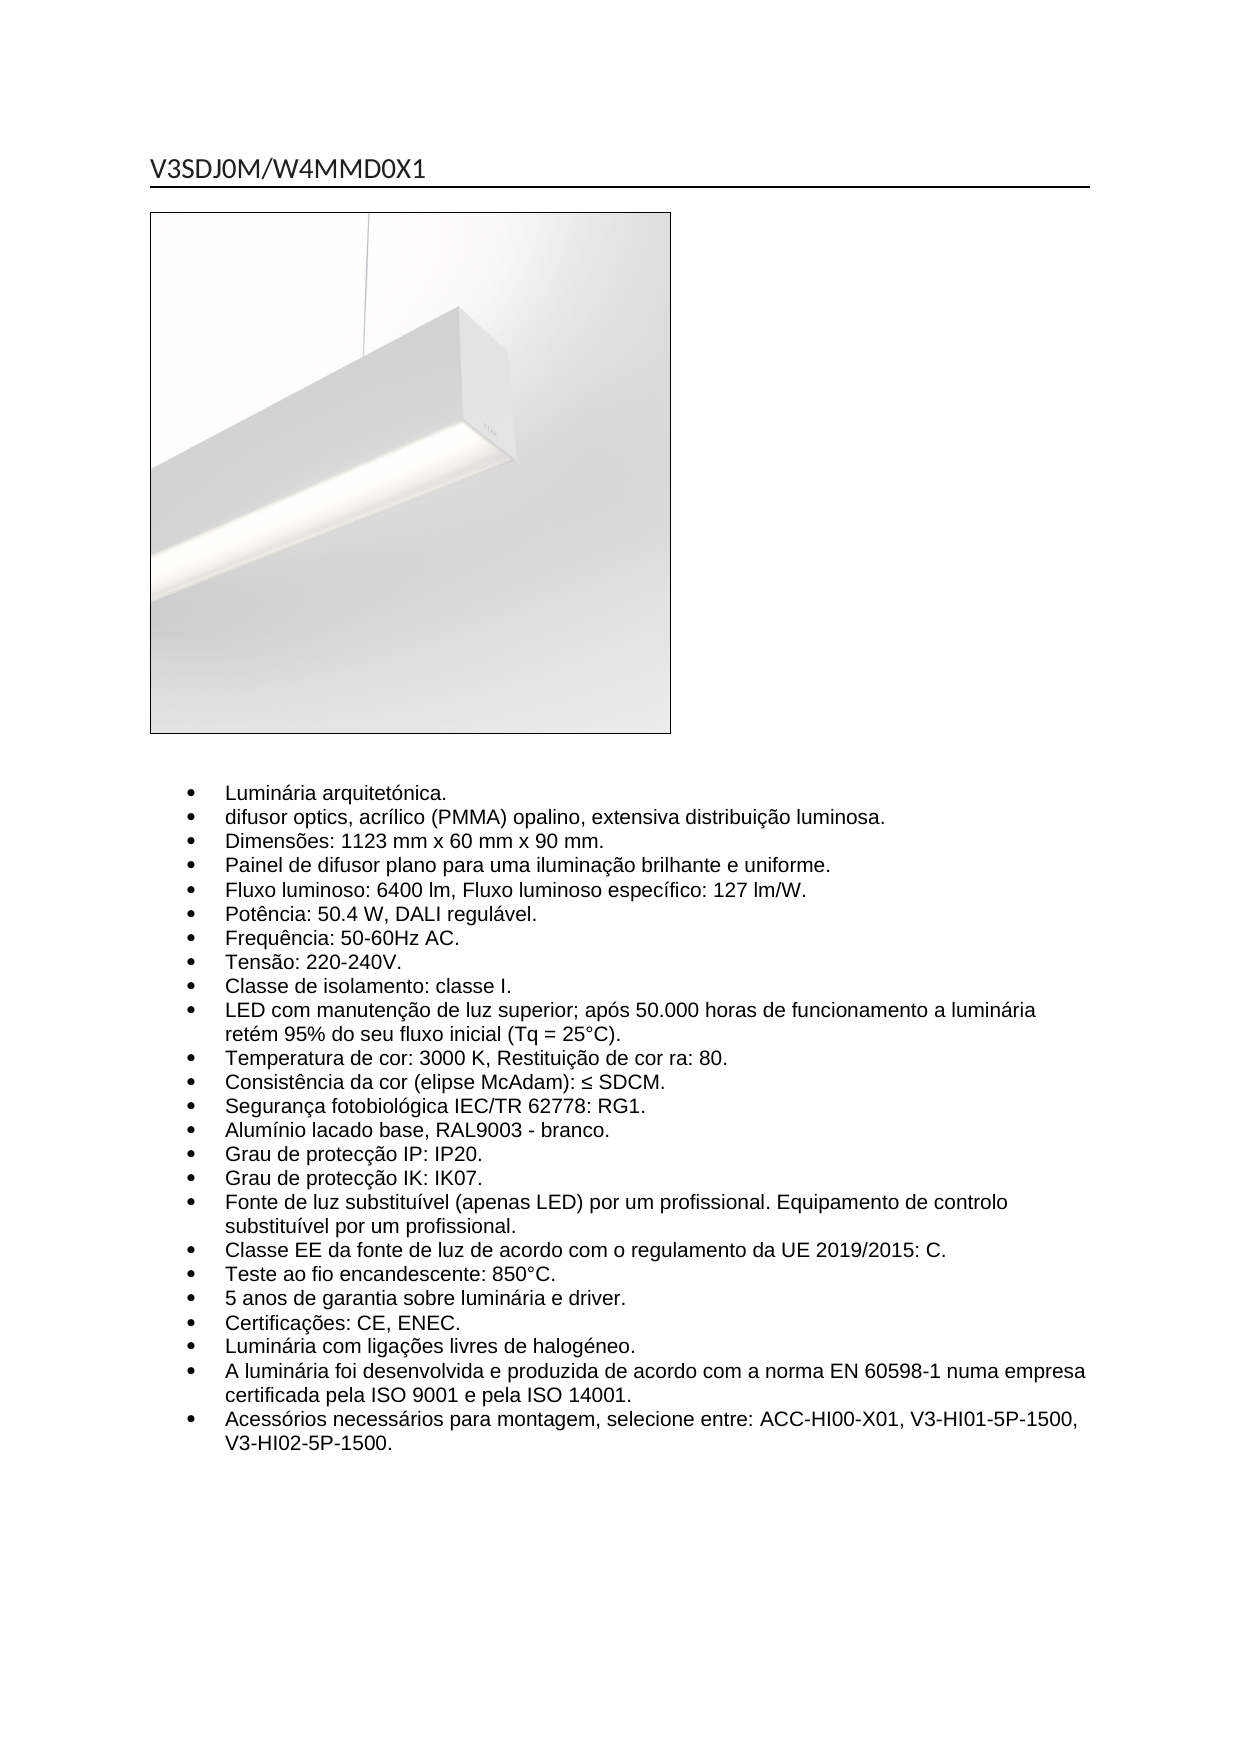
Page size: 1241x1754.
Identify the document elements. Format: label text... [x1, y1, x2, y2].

list Tensão: 220-240V. [187, 949, 1090, 974]
picture [151, 213, 670, 733]
list difusor optics, acrílico (PMMA) opalino, extensiva distribuição luminosa. [187, 805, 1090, 829]
list Classe de isolamento: classe I. [187, 974, 1090, 998]
list Alumínio lacado base, RAL9003 - branco. [187, 1118, 1090, 1142]
list Certificações: CE, ENEC. [187, 1310, 1090, 1334]
list Frequência: 50-60Hz AC. [187, 926, 1090, 949]
text V3SDJ0M/W4MMD0X1 [150, 150, 1090, 186]
list Dimensões: 1123 mm x 60 mm x 90 mm. [187, 829, 1090, 853]
list Acessórios necessários para montagem, selecione entre: ACC-HI00-X01, V3-HI01-5P-1500, V3-HI02-5P-1500. [187, 1406, 1090, 1454]
list A luminária foi desenvolvida e produzida de acordo com a norma EN 60598-1 numa empresa certificada pela ISO 9001 e pela ISO 14001. [187, 1358, 1090, 1406]
list Temperatura de cor: 3000 K, Restituição de cor ra: 80. [187, 1046, 1090, 1070]
list Luminária arquitetónica. [187, 781, 1090, 805]
list Luminária com ligações livres de halogéneo. [187, 1334, 1090, 1358]
list Segurança fotobiológica IEC/TR 62778: RG1. [187, 1094, 1090, 1118]
list 5 anos de garantia sobre luminária e driver. [187, 1286, 1090, 1310]
list Consistência da cor (elipse McAdam): ≤ SDCM. [187, 1070, 1090, 1094]
list Fluxo luminoso: 6400 lm, Fluxo luminoso específico: 127 lm/W. [187, 877, 1090, 901]
list Grau de protecção IK: IK07. [187, 1166, 1090, 1190]
list Fonte de luz substituível (apenas LED) por um profissional. Equipamento de controlo substituível por um profissional. [187, 1190, 1090, 1238]
list Teste ao fio encandescente: 850°C. [187, 1262, 1090, 1286]
list Grau de protecção IP: IP20. [187, 1142, 1090, 1166]
list LED com manutenção de luz superior; após 50.000 horas de funcionamento a luminária retém 95% do seu fluxo inicial (Tq = 25°C). [187, 998, 1090, 1046]
list Potência: 50.4 W, DALI regulável. [187, 901, 1090, 926]
list Classe EE da fonte de luz de acordo com o regulamento da UE 2019/2015: C. [187, 1238, 1090, 1262]
list Painel de difusor plano para uma iluminação brilhante e uniforme. [187, 853, 1090, 877]
